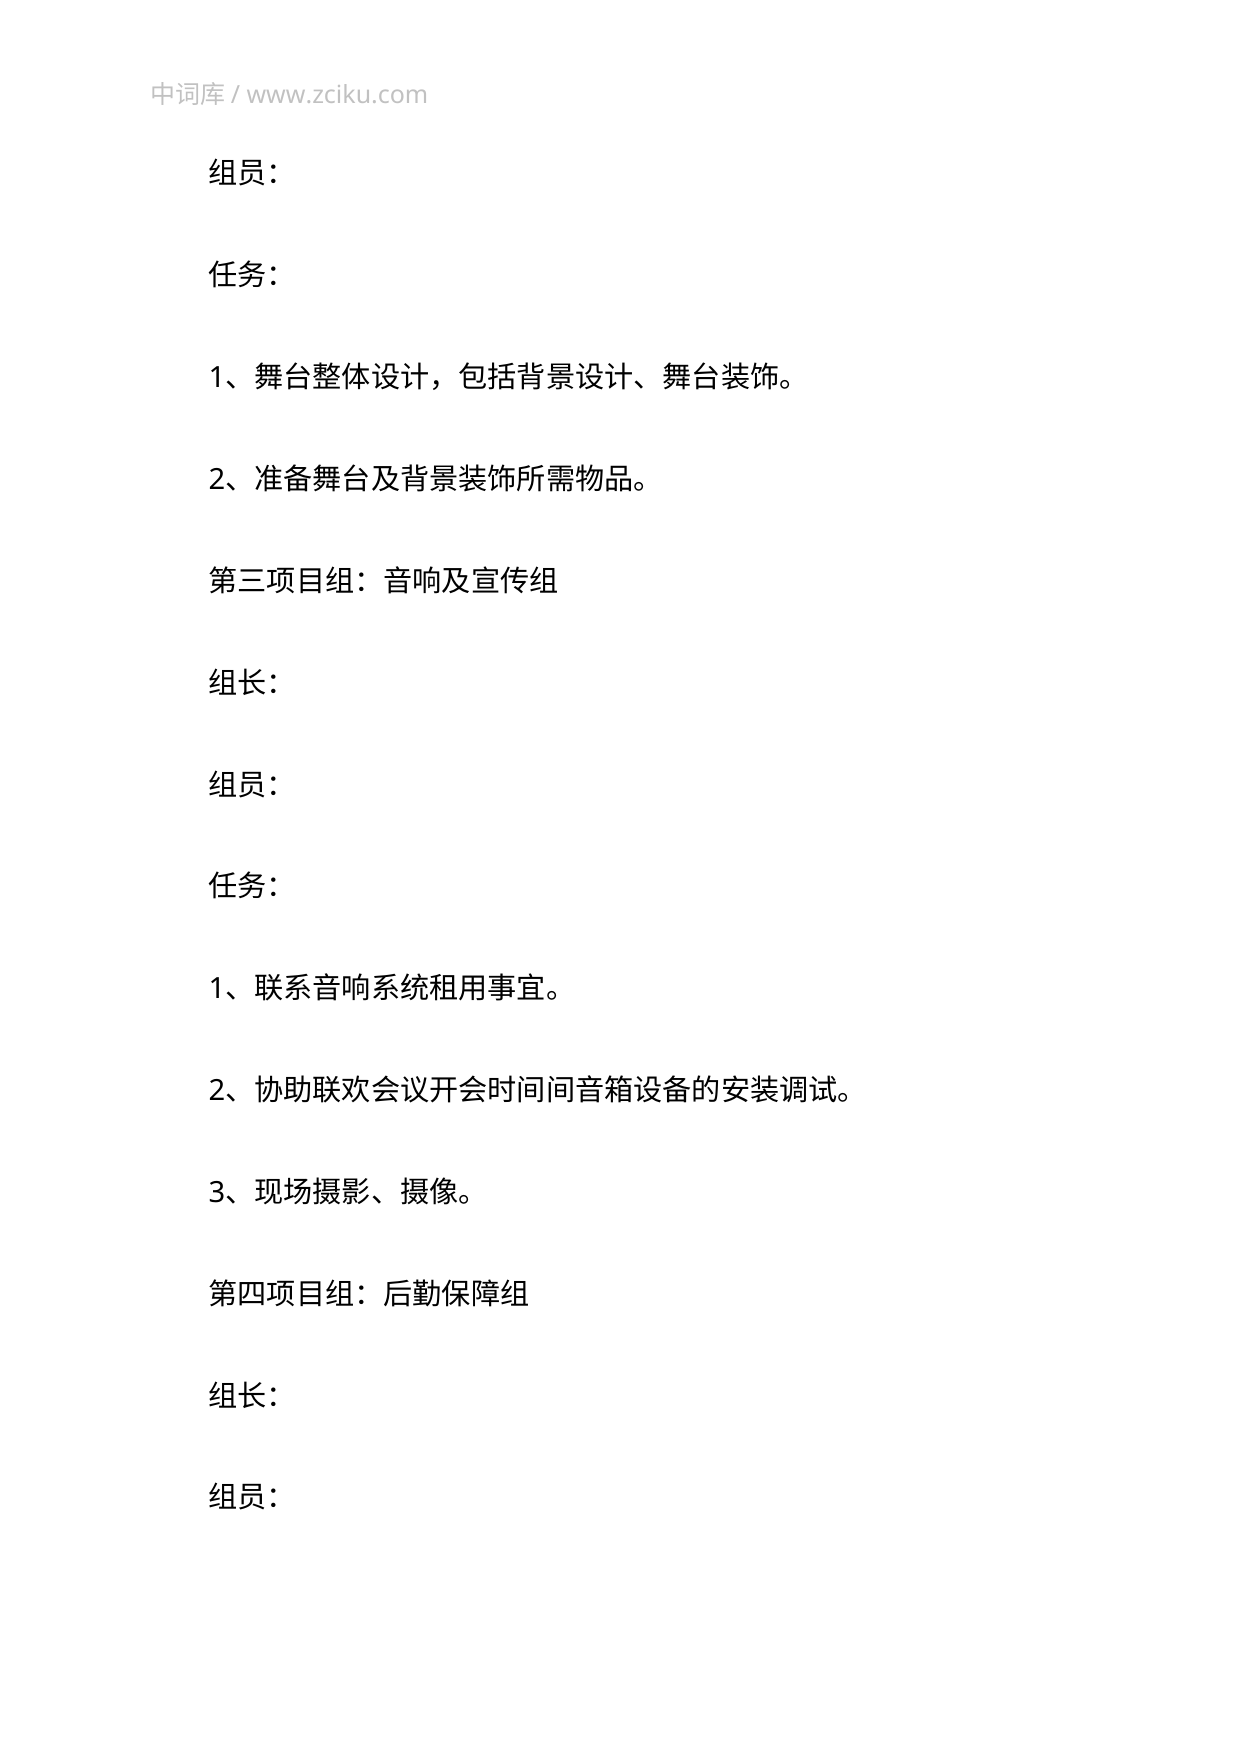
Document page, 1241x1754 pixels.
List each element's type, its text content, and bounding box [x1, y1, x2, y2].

text 2、准备舞台及背景装饰所需物品。 [150, 456, 1090, 498]
text 组长： [150, 659, 1090, 702]
text 组员： [150, 150, 1090, 192]
text 2、协助联欢会议开会时间间音箱设备的安装调试。 [150, 1067, 1090, 1109]
text 1、舞台整体设计，包括背景设计、舞台装饰。 [150, 353, 1090, 396]
text 组长： [150, 1372, 1090, 1414]
text 1、联系音响系统租用事宜。 [150, 964, 1090, 1007]
text 组员： [150, 1474, 1090, 1516]
text 任务： [150, 252, 1090, 294]
text 组员： [150, 761, 1090, 803]
text 3、现场摄影、摄像。 [150, 1168, 1090, 1211]
text 第三项目组：音响及宣传组 [150, 557, 1090, 600]
text 第四项目组：后勤保障组 [150, 1271, 1090, 1313]
text 任务： [150, 863, 1090, 905]
